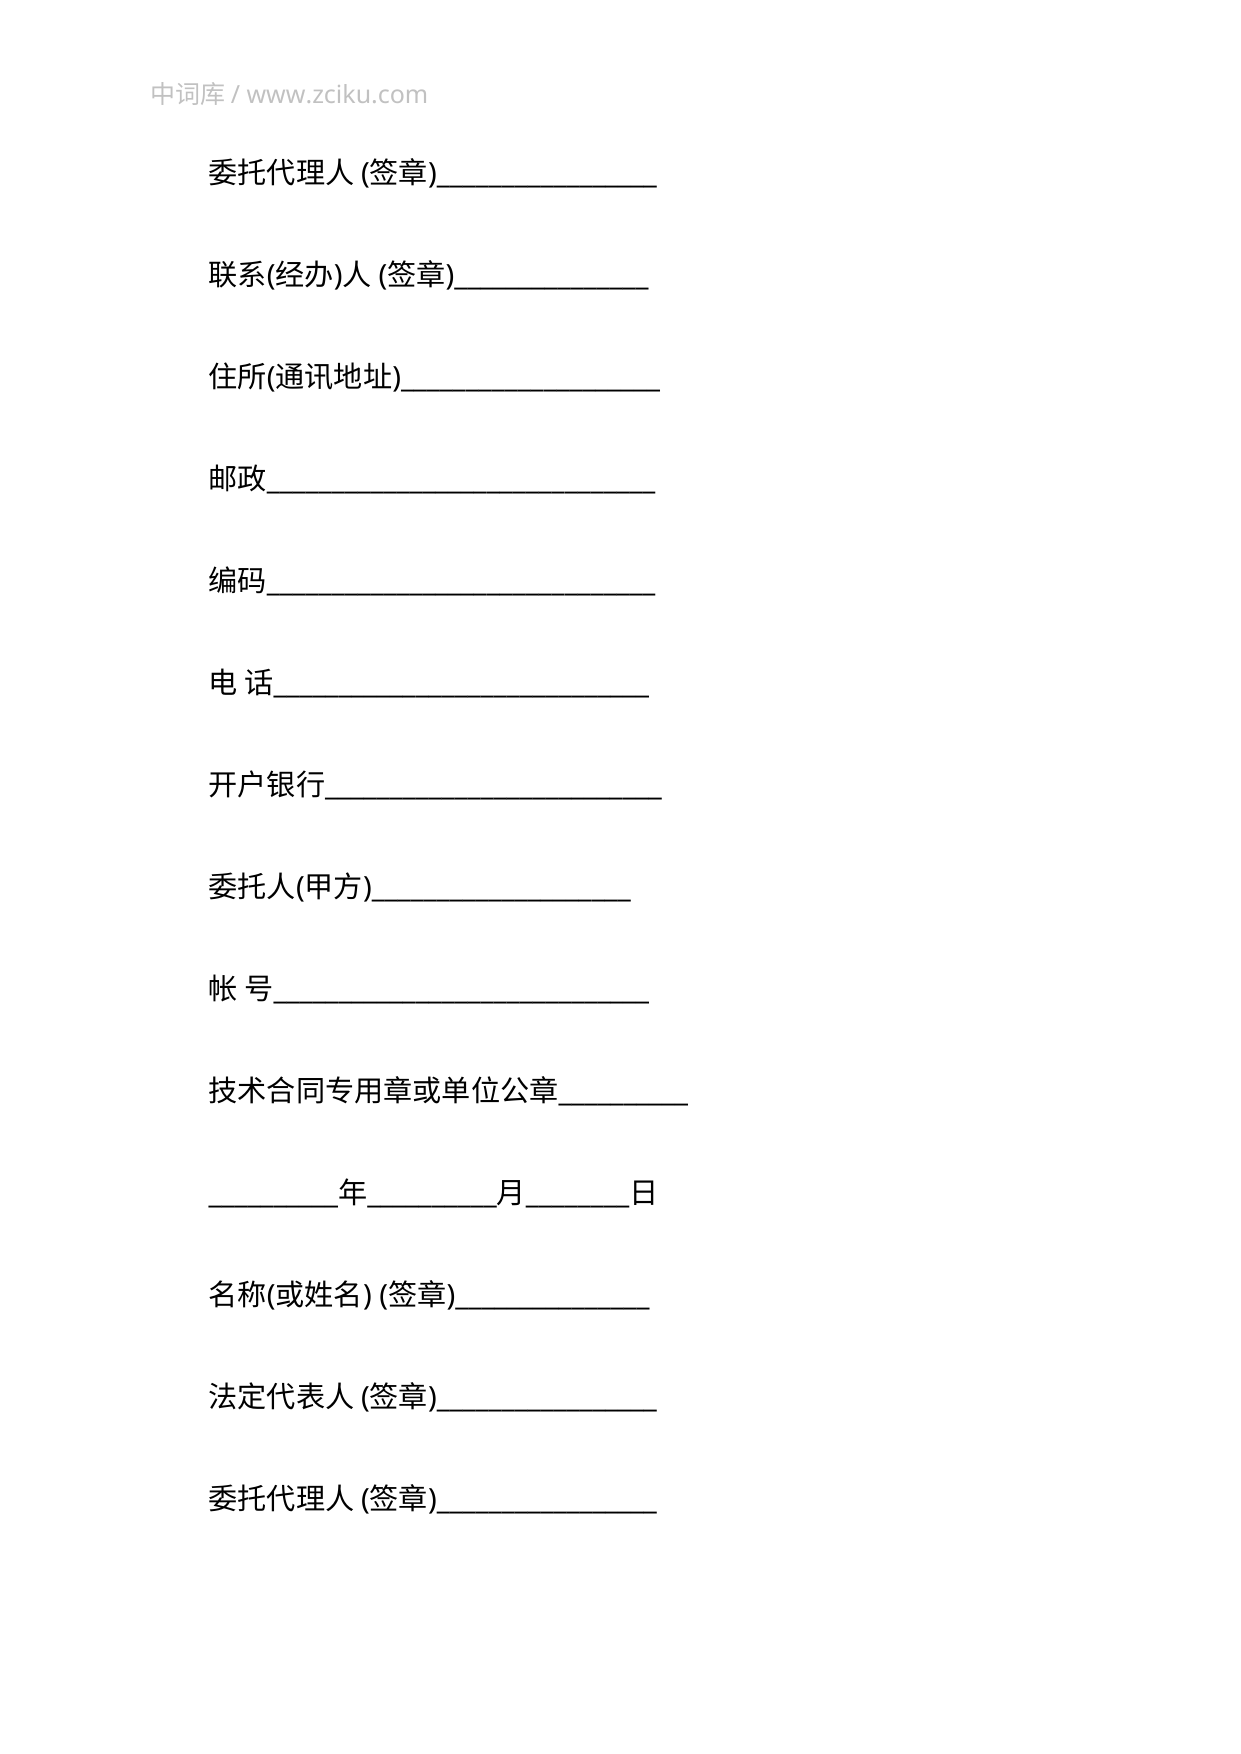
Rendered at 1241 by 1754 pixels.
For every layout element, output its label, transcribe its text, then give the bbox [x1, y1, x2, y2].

text 委托人(甲方)____________________ [150, 864, 1090, 906]
text 委托代理人 (签章)_________________ [150, 150, 1090, 192]
text 法定代表人 (签章)_________________ [150, 1374, 1090, 1416]
text 联系(经办)人 (签章)_______________ [150, 252, 1090, 294]
text 委托代理人 (签章)_________________ [150, 1476, 1090, 1518]
text 住所(通讯地址)____________________ [150, 354, 1090, 396]
text 技术合同专用章或单位公章__________ [150, 1068, 1090, 1110]
text 名称(或姓名) (签章)_______________ [150, 1272, 1090, 1314]
text 编码______________________________ [150, 558, 1090, 600]
text __________年__________月________日 [150, 1170, 1090, 1212]
text 开户银行__________________________ [150, 762, 1090, 804]
text 邮政______________________________ [150, 456, 1090, 498]
text 电 话_____________________________ [150, 660, 1090, 702]
text 帐 号_____________________________ [150, 966, 1090, 1008]
